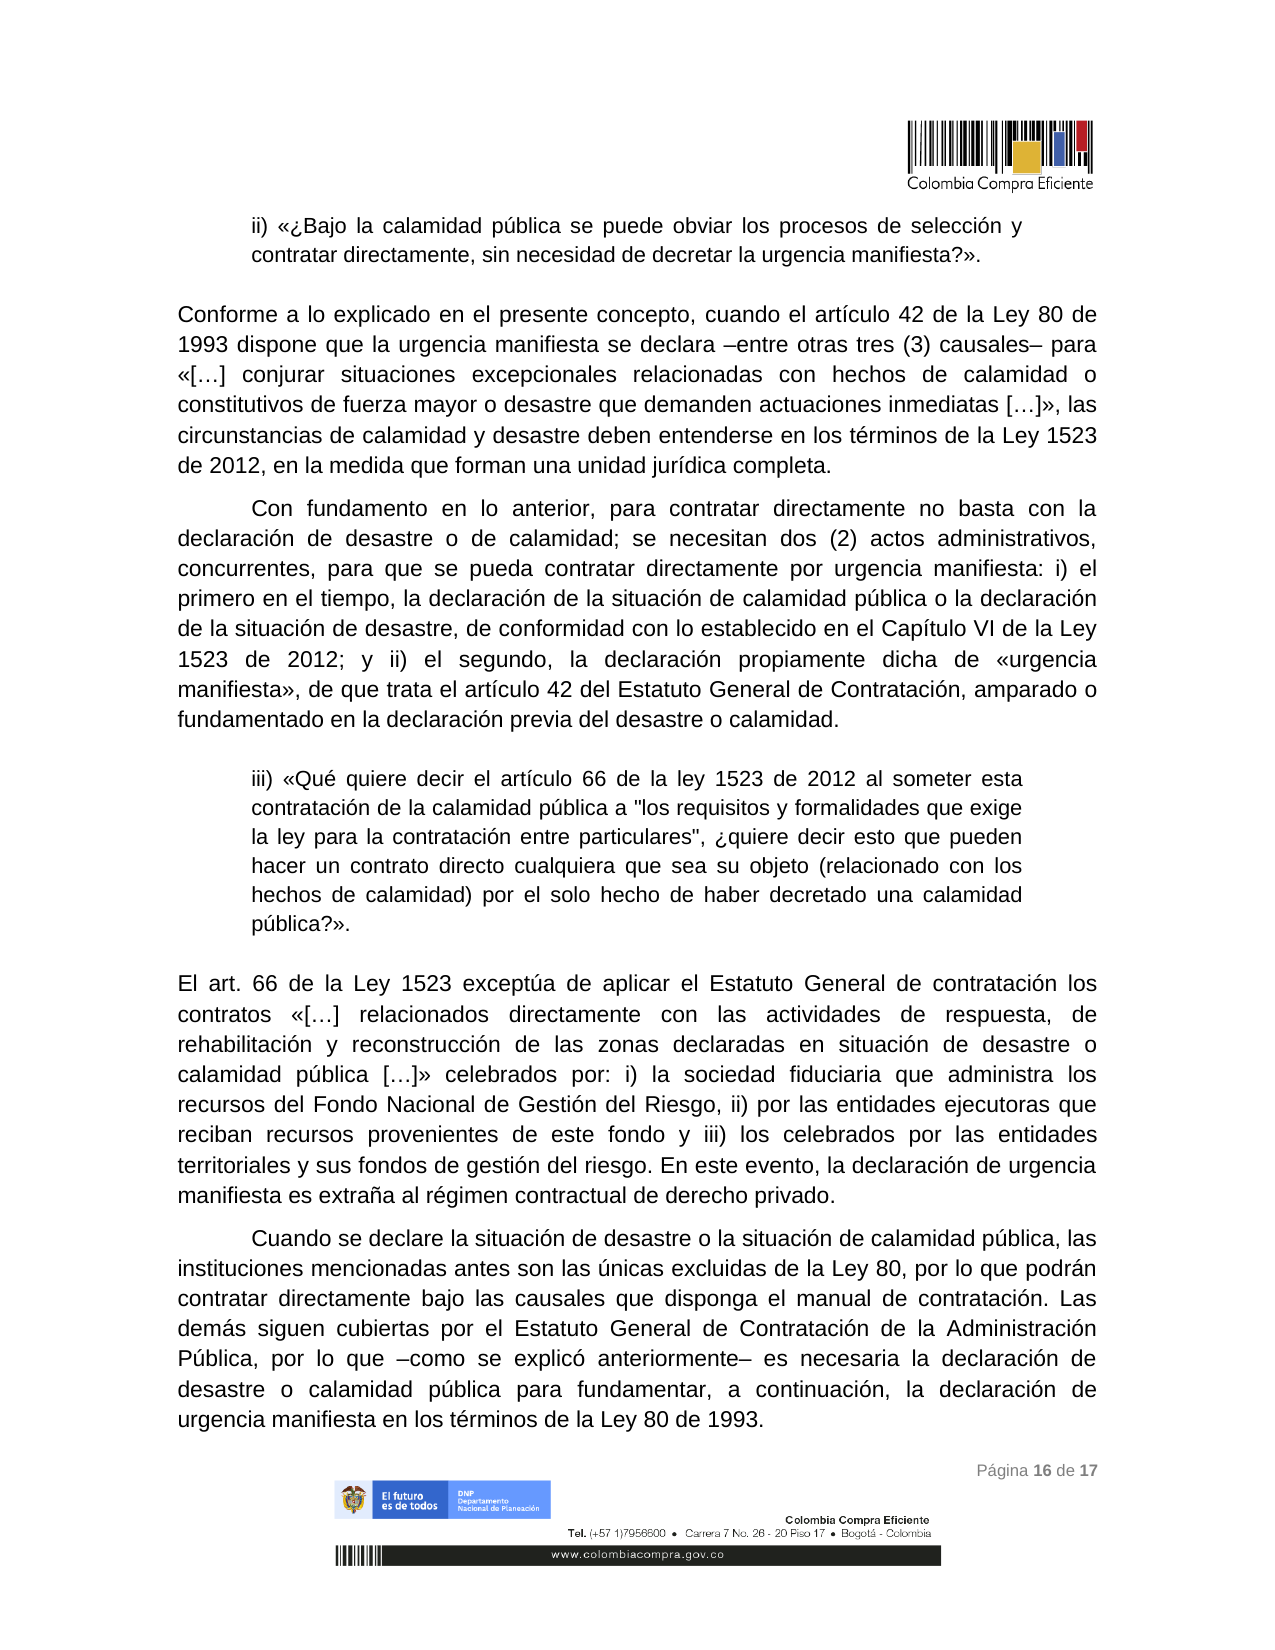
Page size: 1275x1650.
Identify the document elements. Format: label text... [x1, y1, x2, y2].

text Conforme a lo explicado en el presente concepto, cuando el artículo 42 de la Ley 80 de 1993 dispone que la urgencia manifiesta se declara –entre otras tres (3) causales– para «[…] conjurar situaciones excepcionales relacionadas con hechos de calamidad o constitutivos de fuerza mayor o desastre que demanden actuaciones inmediatas […]», las circunstancias de calamidad y desastre deben entenderse en los términos de la Ley 1523 de 2012, en la medida que forman una unidad jurídica completa. [177, 301, 1098, 478]
text Con fundamento en lo anterior, para contratar directamente no basta con la declaración de desastre o de calamidad; se necesitan dos (2) actos administrativos, concurrentes, para que se pueda contratar directamente por urgencia manifiesta: i) el primero en el tiempo, la declaración de la situación de calamidad pública o la declaración de la situación de desastre, de conformidad con lo establecido en el Capítulo VI de la Ley 1523 de 2012; y ii) el segundo, la declaración propiamente dicha de «urgencia manifiesta», de que trata el artículo 42 del Estatuto General de Contratación, amparado o fundamentado en la declaración previa del desastre o calamidad. [177, 494, 1098, 732]
picture [899, 114, 1099, 196]
text ii) «¿Bajo la calamidad pública se puede obviar los procesos de selección y contratar directamente, sin necesidad de decretar la urgencia manifiesta?». [251, 213, 1024, 267]
picture [334, 1480, 942, 1566]
text El art. 66 de la Ley 1523 exceptúa de aplicar el Estatuto General de contratación los contratos «[…] relacionados directamente con las actividades de respuesta, de rehabilitación y reconstrucción de las zonas declaradas en situación de desastre o calamidad pública […]» celebrados por: i) la sociedad fiduciaria que administra los recursos del Fondo Nacional de Gestión del Riesgo, ii) por las entidades ejecutoras que reciban recursos provenientes de este fondo y iii) los celebrados por las entidades territoriales y sus fondos de gestión del riesgo. En este evento, la declaración de urgencia manifiesta es extraña al régimen contractual de derecho privado. [177, 970, 1098, 1208]
text iii) «Qué quiere decir el artículo 66 de la ley 1523 de 2012 al someter esta contratación de la calamidad pública a "los requisitos y formalidades que exige la ley para la contratación entre particulares", ¿quiere decir esto que pueden hacer un contrato directo cualquiera que sea su objeto (relacionado con los hechos de calamidad) por el solo hecho de haber decretado una calamidad pública?». [251, 766, 1024, 936]
text Cuando se declare la situación de desastre o la situación de calamidad pública, las instituciones mencionadas antes son las únicas excluidas de la Ley 80, por lo que podrán contratar directamente bajo las causales que disponga el manual de contratación. Las demás siguen cubiertas por el Estatuto General de Contratación de la Administración Pública, por lo que –como se explicó anteriormente– es necesaria la declaración de desastre o calamidad pública para fundamentar, a continuación, la declaración de urgencia manifiesta en los términos de la Ley 80 de 1993. [177, 1224, 1098, 1432]
